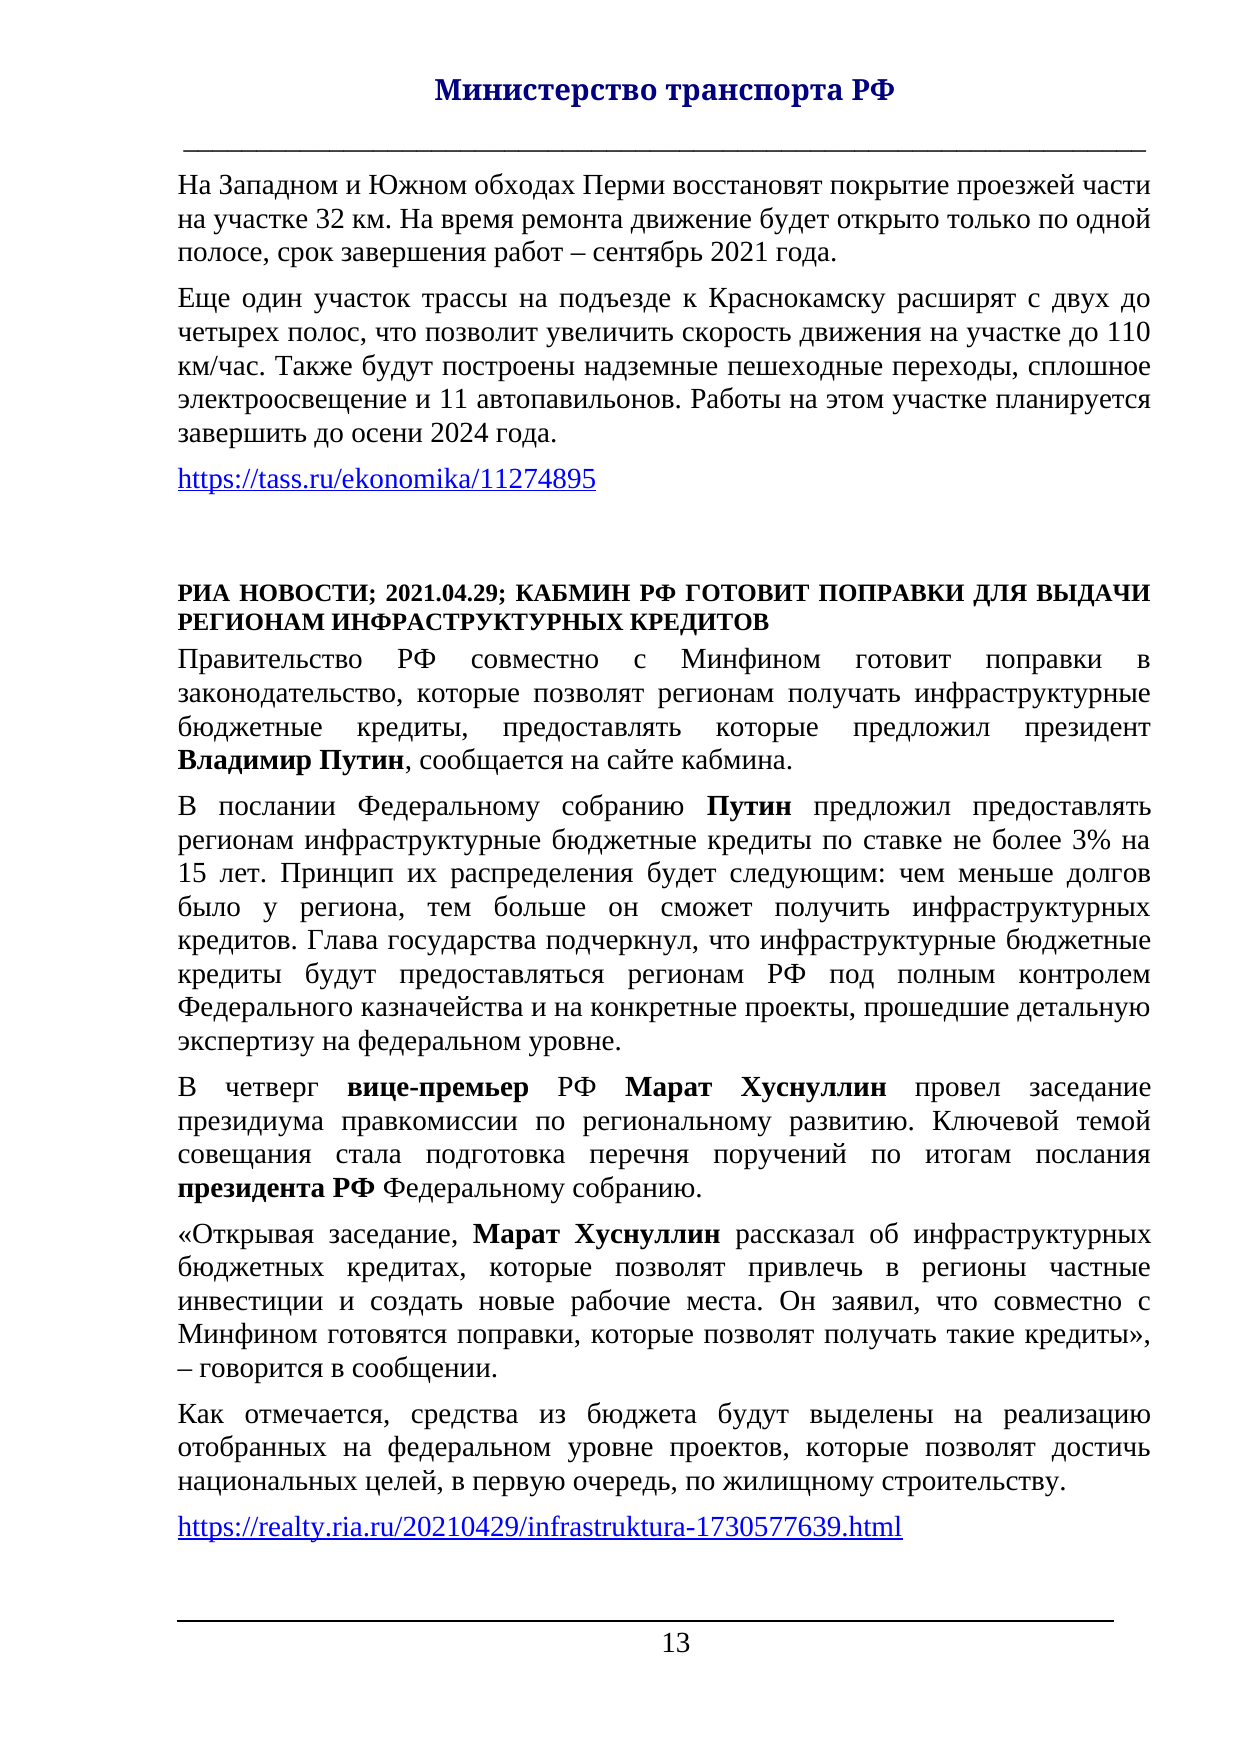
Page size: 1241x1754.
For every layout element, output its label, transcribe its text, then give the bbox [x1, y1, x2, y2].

text На Западном и Южном обходах Перми восстановят покрытие проезжей части на участке 32 км. На время ремонта движение будет открыто только по одной полосе, срок завершения работ – сентябрь 2021 года. [177, 167, 1152, 268]
text «Открывая заседание, Марат Хуснуллин рассказал об инфраструктурных бюджетных кредитах, которые позволят привлечь в регионы частные инвестиции и создать новые рабочие места. Он заявил, что совместно с Минфином готовятся поправки, которые позволят получать такие кредиты», – говорится в сообщении. [177, 1216, 1152, 1383]
subtitle РИА НОВОСТИ; 2021.04.29; КАБМИН РФ ГОТОВИТ ПОПРАВКИ ДЛЯ ВЫДАЧИ РЕГИОНАМ ИНФРАСТРУКТУРНЫХ КРЕДИТОВ [177, 578, 1152, 635]
text В четверг вице-премьер РФ Марат Хуснуллин провел заседание президиума правкомиссии по региональному развитию. Ключевой темой совещания стала подготовка перечня поручений по итогам послания президента РФ Федеральному собранию. [177, 1069, 1152, 1203]
text https://realty.ria.ru/20210429/infrastruktura-1730577639.html [177, 1509, 1152, 1543]
text Как отмечается, средства из бюджета будут выделены на реализацию отобранных на федеральном уровне проектов, которые позволят достичь национальных целей, в первую очередь, по жилищному строительству. [177, 1396, 1152, 1497]
text Правительство РФ совместно с Минфином готовит поправки в законодательство, которые позволят регионам получать инфраструктурные бюджетные кредиты, предоставлять которые предложил президент Владимир Путин, сообщается на сайте кабмина. [177, 642, 1152, 776]
text https://tass.ru/ekonomika/11274895 [177, 461, 1152, 494]
text Еще один участок трассы на подъезде к Краснокамску расширят с двух до четырех полос, что позволит увеличить скорость движения на участке до 110 км/час. Также будут построены надземные пешеходные переходы, сплошное электроосвещение и 11 автопавильонов. Работы на этом участке планируется завершить до осени 2024 года. [177, 281, 1152, 448]
text В послании Федеральному собранию Путин предложил предоставлять регионам инфраструктурные бюджетные кредиты по ставке не более 3% на 15 лет. Принцип их распределения будет следующим: чем меньше долгов было у региона, тем больше он сможет получить инфраструктурных кредитов. Глава государства подчеркнул, что инфраструктурные бюджетные кредиты будут предоставляться регионам РФ под полным контролем Федерального казначейства и на конкретные проекты, прошедшие детальную экспертизу на федеральном уровне. [177, 788, 1152, 1057]
